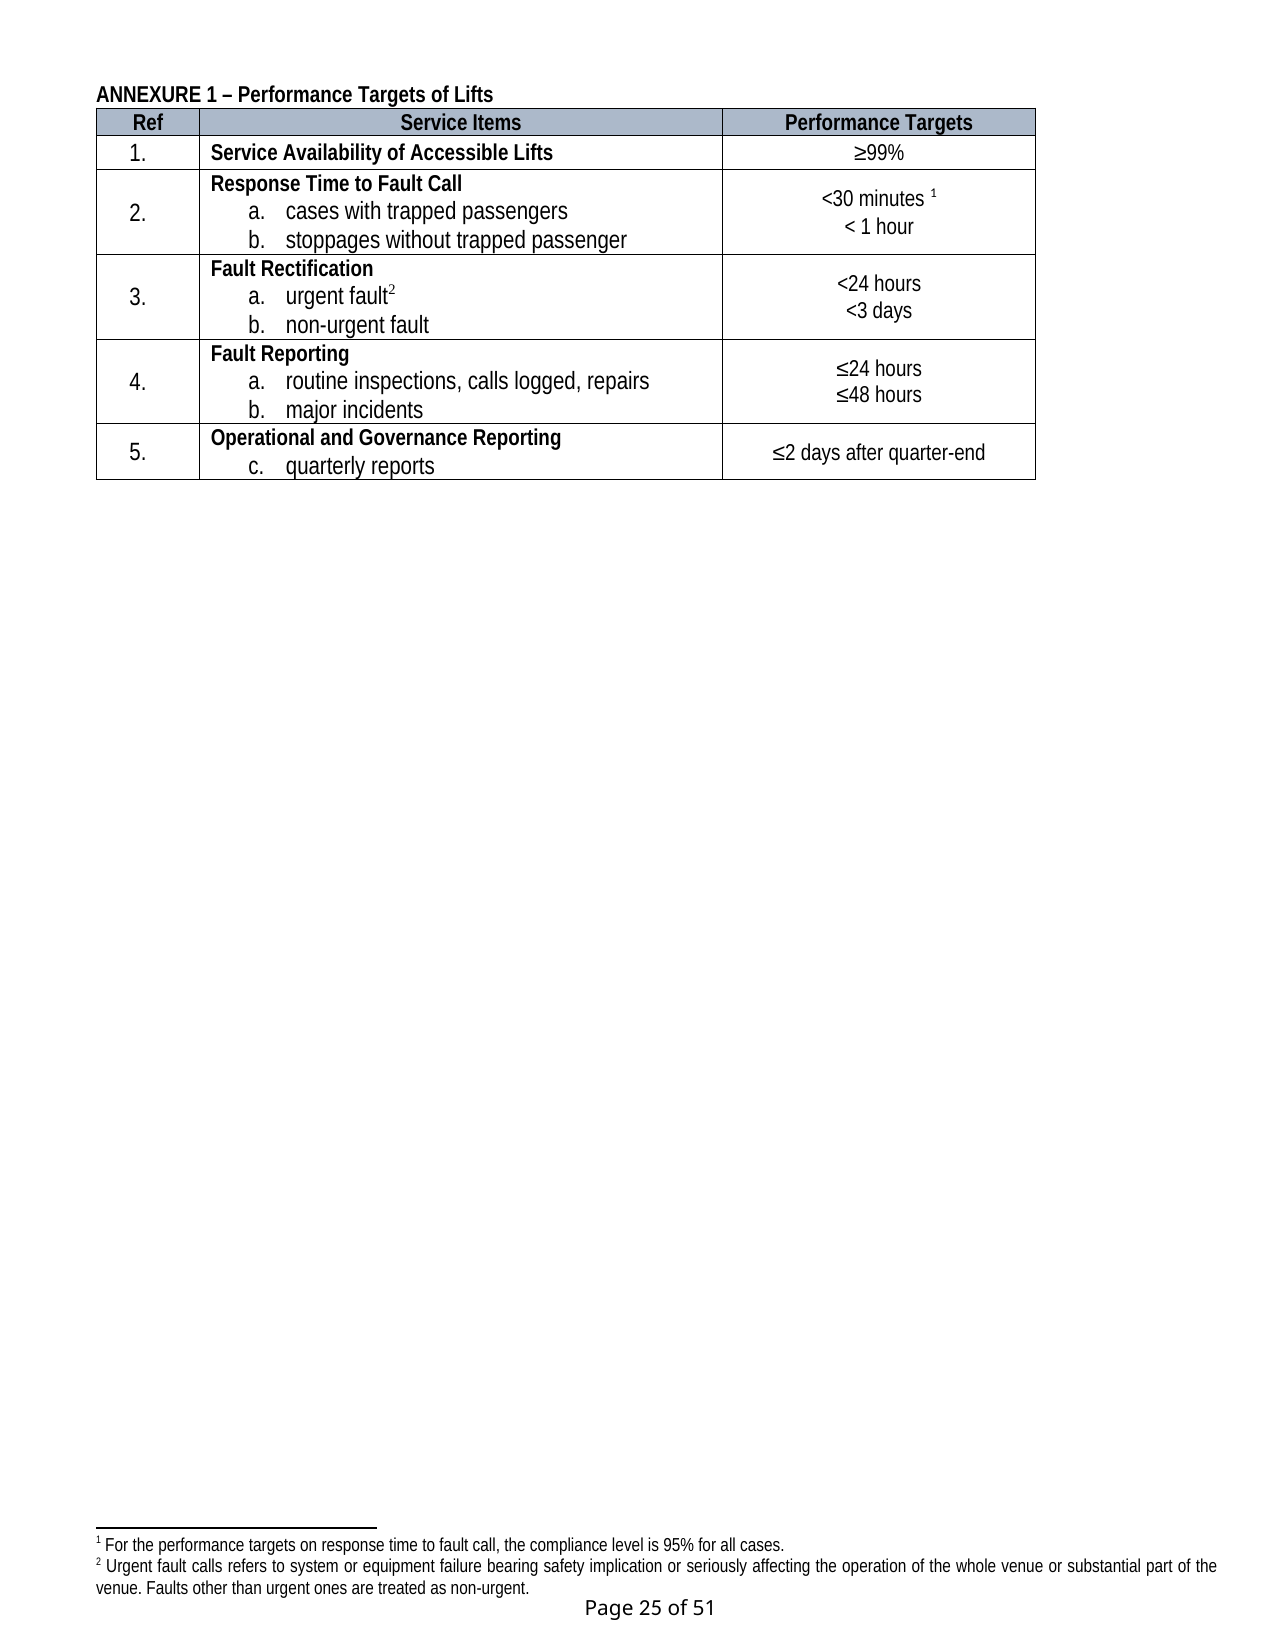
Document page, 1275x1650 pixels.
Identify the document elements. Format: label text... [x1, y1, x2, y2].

table_cell Operational and Governance Reporting quarterly reports [200, 424, 722, 479]
table_cell ≥99% [723, 136, 1035, 169]
table_cell Response Time to Fault Call cases with trapped passengers stoppages without trapped passenger [200, 170, 722, 254]
table_cell [97, 340, 199, 423]
table_cell [97, 255, 199, 338]
table_header Ref [97, 109, 199, 135]
table_header Performance Targets [723, 109, 1035, 135]
table_cell Service Availability of Accessible Lifts [200, 136, 722, 169]
table_cell ≤2 days after quarter-end [723, 424, 1035, 479]
subtitle ANNEXURE 1 – Performance Targets of Lifts [96, 81, 1219, 108]
table_cell [97, 170, 199, 254]
table_cell <24 hours <3 days [723, 255, 1035, 338]
table_cell Fault Reporting routine inspections, calls logged, repairs major incidents [200, 340, 722, 423]
table_cell [97, 136, 199, 169]
table_cell <30 minutes < 1 hour [723, 170, 1035, 254]
table_cell [97, 424, 199, 479]
table_cell ≤24 hours ≤48 hours [723, 340, 1035, 423]
table_cell Fault Rectification urgent fault non-urgent fault [200, 255, 722, 338]
table_header Service Items [200, 109, 722, 135]
